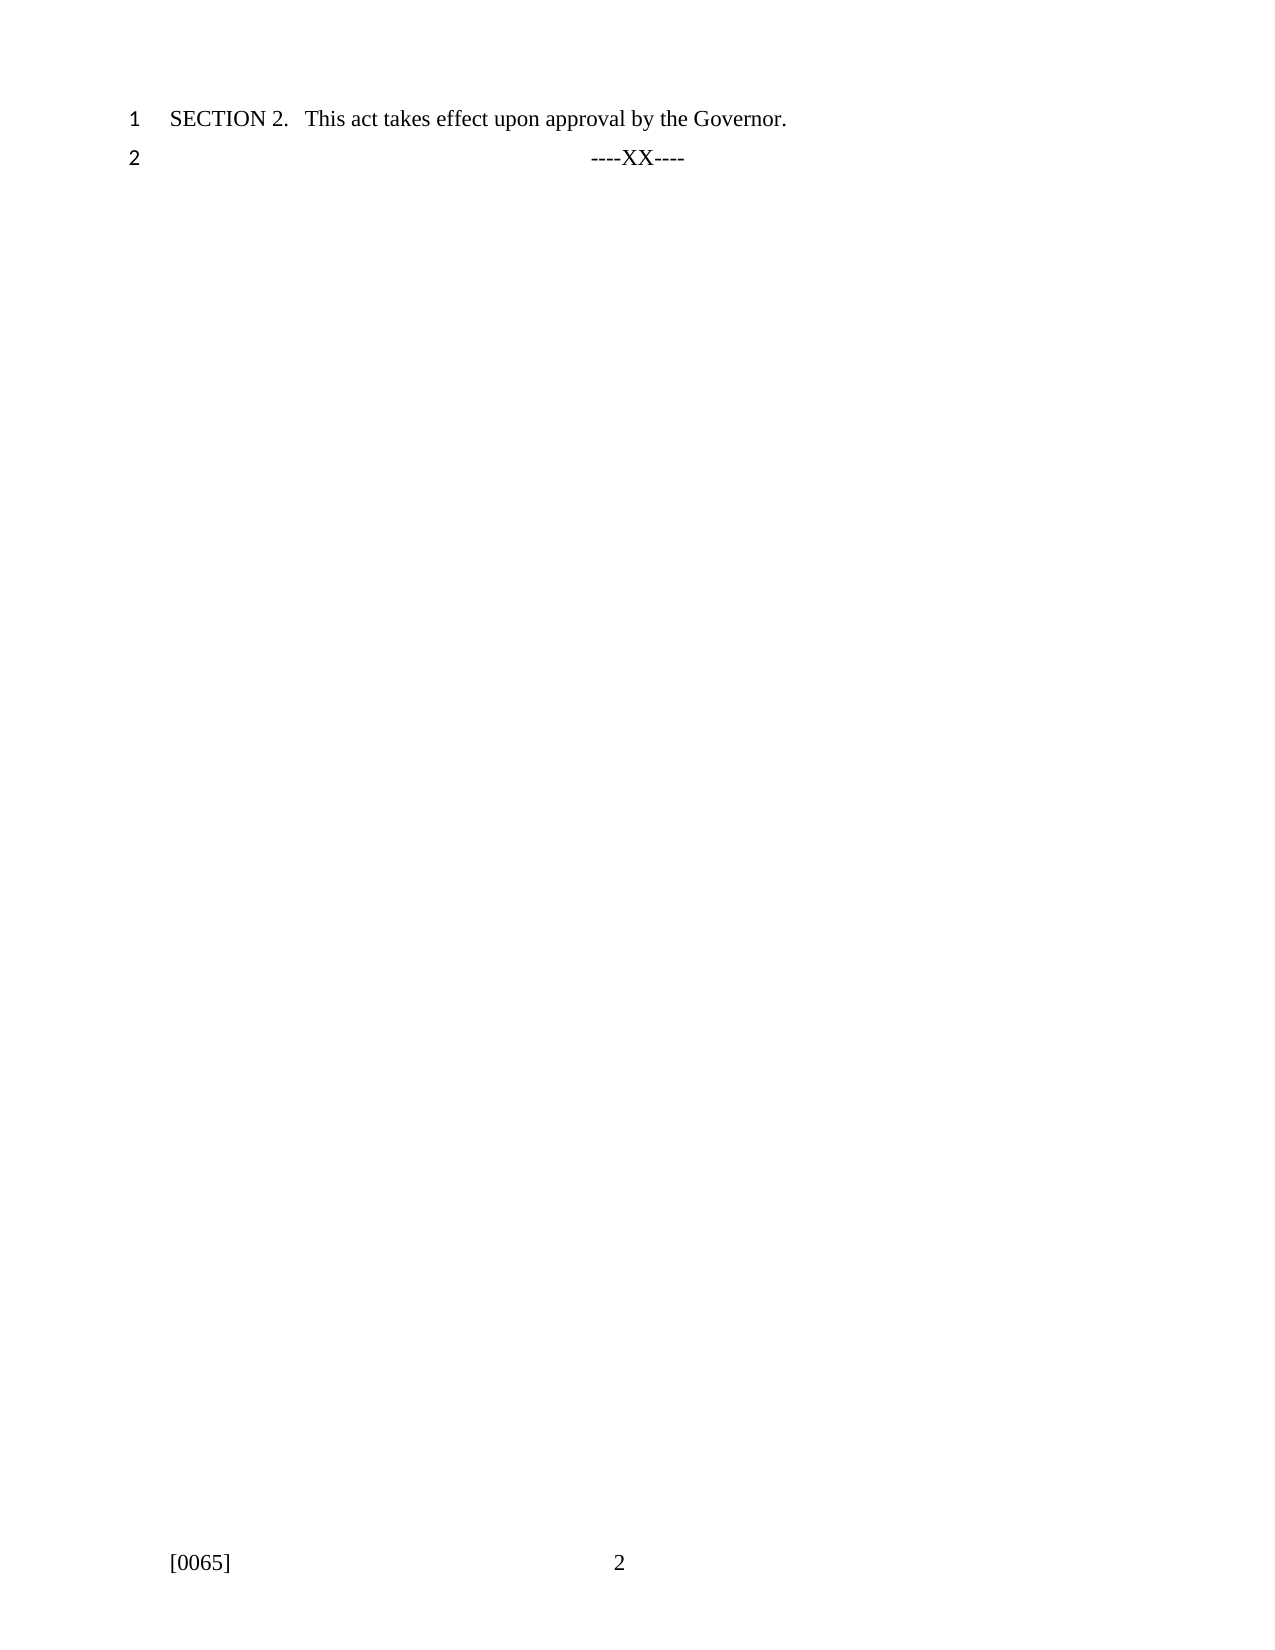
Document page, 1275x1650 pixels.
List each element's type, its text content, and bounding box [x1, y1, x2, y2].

text SECTION 2. This act takes effect upon approval by the Governor. [169, 105, 1106, 131]
text ----XX---- [169, 144, 1106, 171]
